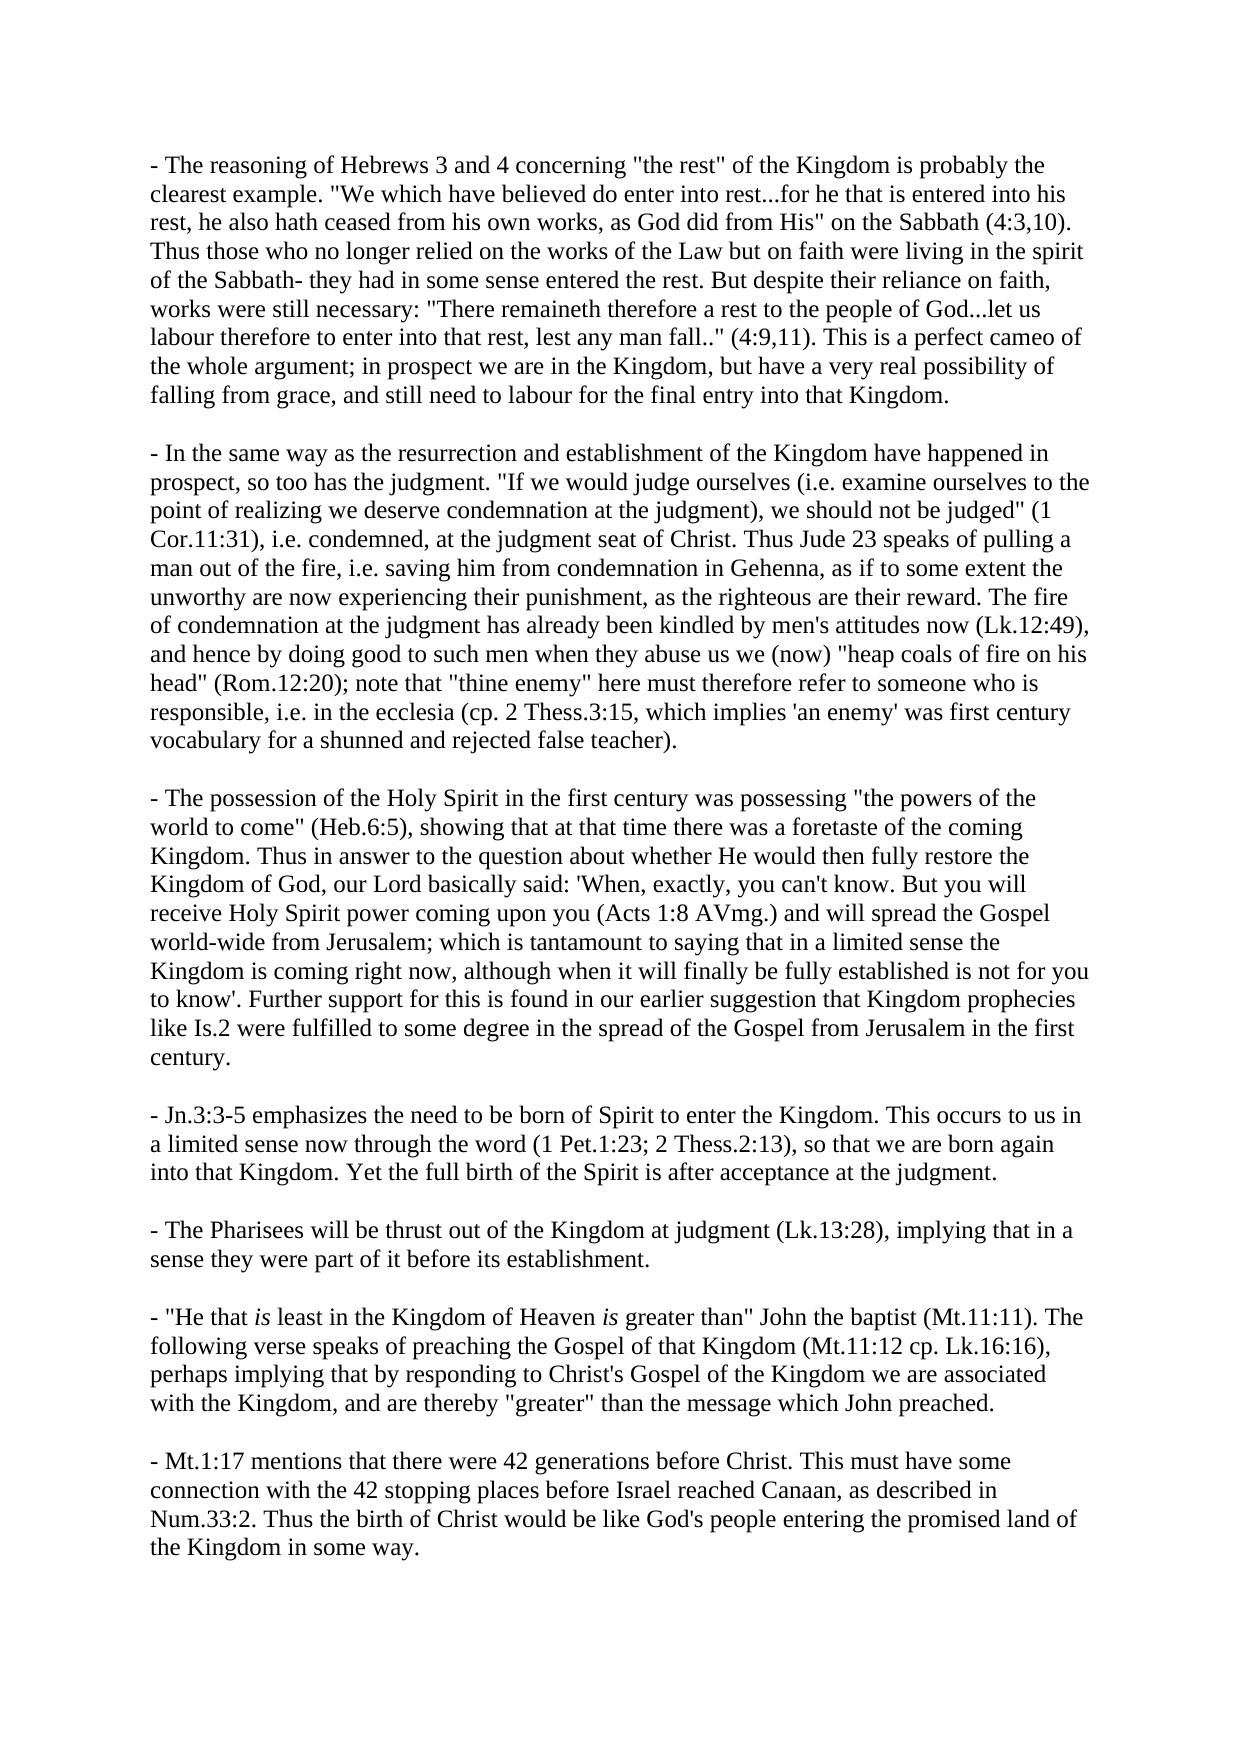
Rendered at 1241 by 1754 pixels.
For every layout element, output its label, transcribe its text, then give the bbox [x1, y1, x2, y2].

text - The Pharisees will be thrust out of the Kingdom at judgment (Lk.13:28), implying that in a sense they were part of it before its establishment. [150, 1215, 1090, 1273]
text - Mt.1:17 mentions that there were 42 generations before Christ. This must have some connection with the 42 stopping places before Israel reached Canaan, as described in Num.33:2. Thus the birth of Christ would be like God's people entering the promised land of the Kingdom in some way. [150, 1446, 1090, 1561]
text - In the same way as the resurrection and establishment of the Kingdom have happened in prospect, so too has the judgment. "If we would judge ourselves (i.e. examine ourselves to the point of realizing we deserve condemnation at the judgment), we should not be judged" (1 Cor.11:31), i.e. condemned, at the judgment seat of Christ. Thus Jude 23 speaks of pulling a man out of the fire, i.e. saving him from condemnation in Gehenna, as if to some extent the unworthy are now experiencing their punishment, as the righteous are their reward. The fire of condemnation at the judgment has already been kindled by men's attitudes now (Lk.12:49), and hence by doing good to such men when they abuse us we (now) "heap coals of fire on his head" (Rom.12:20); note that "thine enemy" here must therefore refer to someone who is responsible, i.e. in the ecclesia (cp. 2 Thess.3:15, which implies 'an enemy' was first century vocabulary for a shunned and rejected false teacher). [150, 438, 1090, 754]
text - Jn.3:3-5 emphasizes the need to be born of Spirit to enter the Kingdom. This occurs to us in a limited sense now through the word (1 Pet.1:23; 2 Thess.2:13), so that we are born again into that Kingdom. Yet the full birth of the Spirit is after acceptance at the judgment. [150, 1100, 1090, 1186]
text - The possession of the Holy Spirit in the first century was possessing "the powers of the world to come" (Heb.6:5), showing that at that time there was a foretaste of the coming Kingdom. Thus in answer to the question about whether He would then fully restore the Kingdom of God, our Lord basically said: 'When, exactly, you can't know. But you will receive Holy Spirit power coming upon you (Acts 1:8 AVmg.) and will spread the Gospel world-wide from Jerusalem; which is tantamount to saying that in a limited sense the Kingdom is coming right now, although when it will finally be fully established is not for you to know'. Further support for this is found in our earlier suggestion that Kingdom prophecies like Is.2 were fulfilled to some degree in the spread of the Gospel from Jerusalem in the first century. [150, 783, 1090, 1071]
text - "He that is least in the Kingdom of Heaven is greater than" John the baptist (Mt.11:11). The following verse speaks of preaching the Gospel of that Kingdom (Mt.11:12 cp. Lk.16:16), perhaps implying that by responding to Christ's Gospel of the Kingdom we are associated with the Kingdom, and are thereby "greater" than the message which John preached. [150, 1302, 1090, 1417]
text - The reasoning of Hebrews 3 and 4 concerning "the rest" of the Kingdom is probably the clearest example. "We which have believed do enter into rest...for he that is entered into his rest, he also hath ceased from his own works, as God did from His" on the Sabbath (4:3,10). Thus those who no longer relied on the works of the Law but on faith were living in the spirit of the Sabbath- they had in some sense entered the rest. But despite their reliance on faith, works were still necessary: "There remaineth therefore a rest to the people of God...let us labour therefore to enter into that rest, lest any man fall.." (4:9,11). This is a perfect cameo of the whole argument; in prospect we are in the Kingdom, but have a very real possibility of falling from grace, and still need to labour for the final entry into that Kingdom. [150, 150, 1090, 409]
